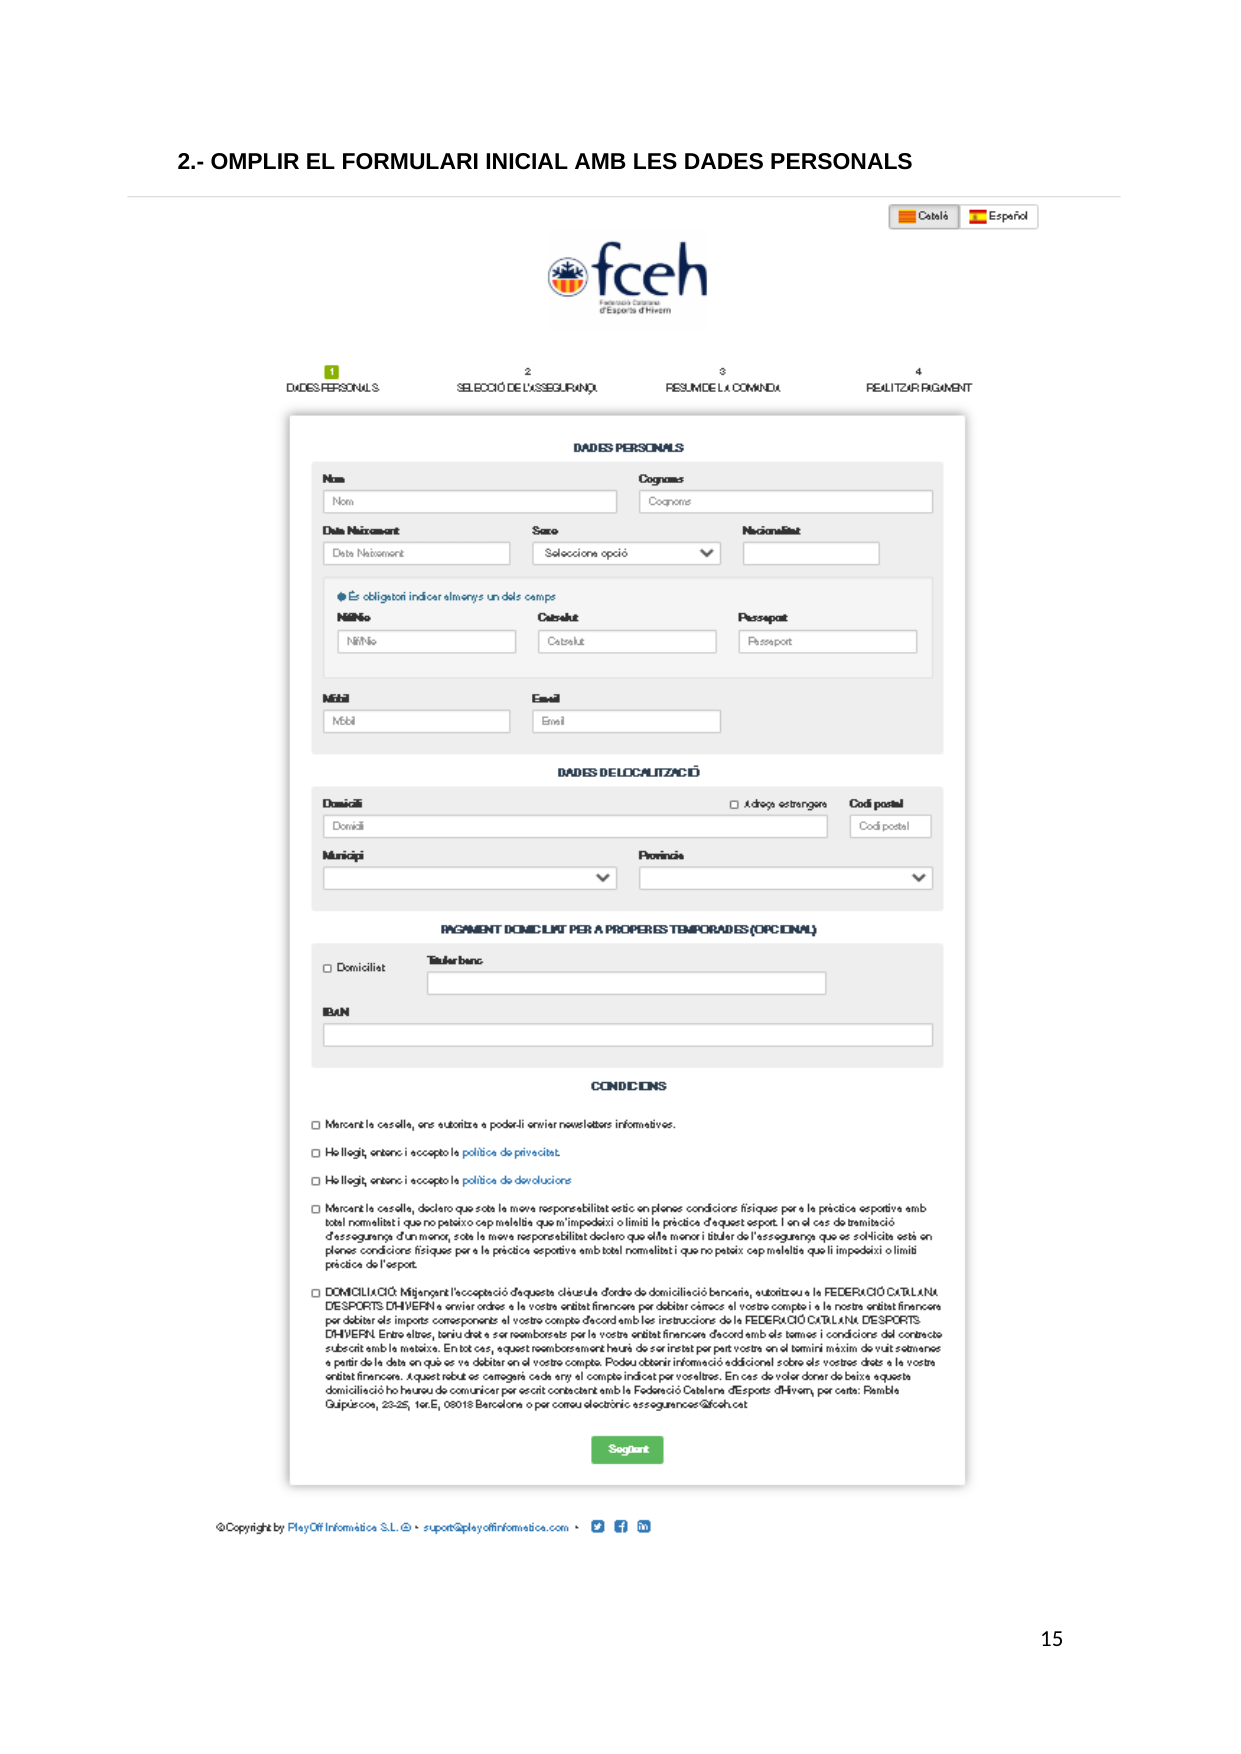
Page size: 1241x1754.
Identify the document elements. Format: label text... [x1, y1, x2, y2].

picture [127, 196, 1120, 1539]
text 2.- OMPLIR EL FORMULARI INICIAL AMB LES DADES PERSONALS [177, 148, 1063, 174]
